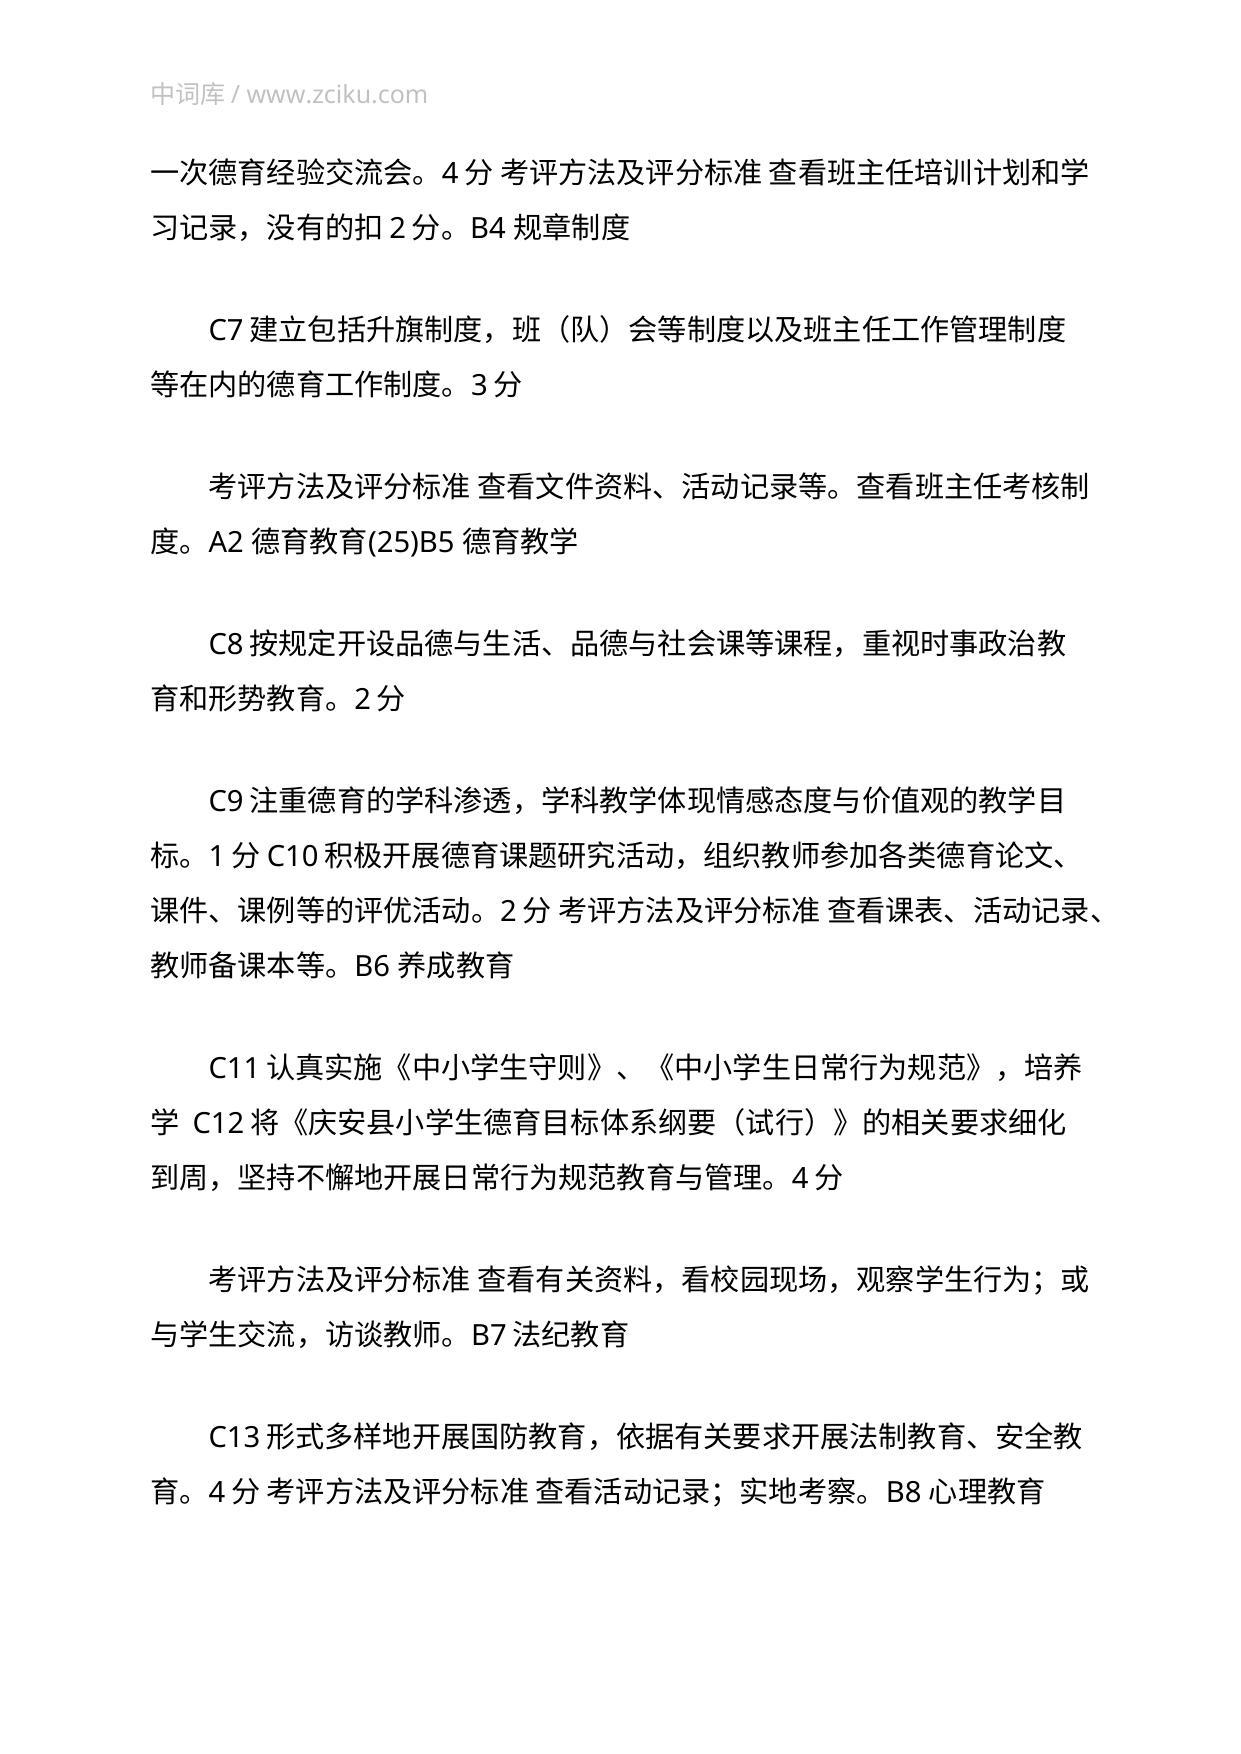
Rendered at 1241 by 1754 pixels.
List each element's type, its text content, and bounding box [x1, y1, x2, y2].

text C9注重德育的学科渗透，学科教学体现情感态度与价值观的教学目标。1分 C10积极开展德育课题研究活动，组织教师参加各类德育论文、课件、课例等的评优活动。2分 考评方法及评分标准 查看课表、活动记录、教师备课本等。B6 养成教育 [150, 778, 1090, 985]
text C8按规定开设品德与生活、品德与社会课等课程，重视时事政治教育和形势教育。2分 [150, 621, 1090, 718]
text C13形式多样地开展国防教育，依据有关要求开展法制教育、安全教育。4分 考评方法及评分标准 查看活动记录；实地考察。B8 心理教育 [150, 1414, 1090, 1511]
text 考评方法及评分标准 查看文件资料、活动记录等。查看班主任考核制度。A2 德育教育(25)B5 德育教学 [150, 464, 1090, 561]
text 考评方法及评分标准 查看有关资料，看校园现场，观察学生行为；或与学生交流，访谈教师。B7法纪教育 [150, 1257, 1090, 1354]
text C7建立包括升旗制度，班（队）会等制度以及班主任工作管理制度等在内的德育工作制度。3分 [150, 307, 1090, 404]
text C11认真实施《中小学生守则》、《中小学生日常行为规范》，培养学 C12将《庆安县小学生德育目标体系纲要（试行）》的相关要求细化到周，坚持不懈地开展日常行为规范教育与管理。4分 [150, 1045, 1090, 1197]
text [150, 150, 1090, 247]
